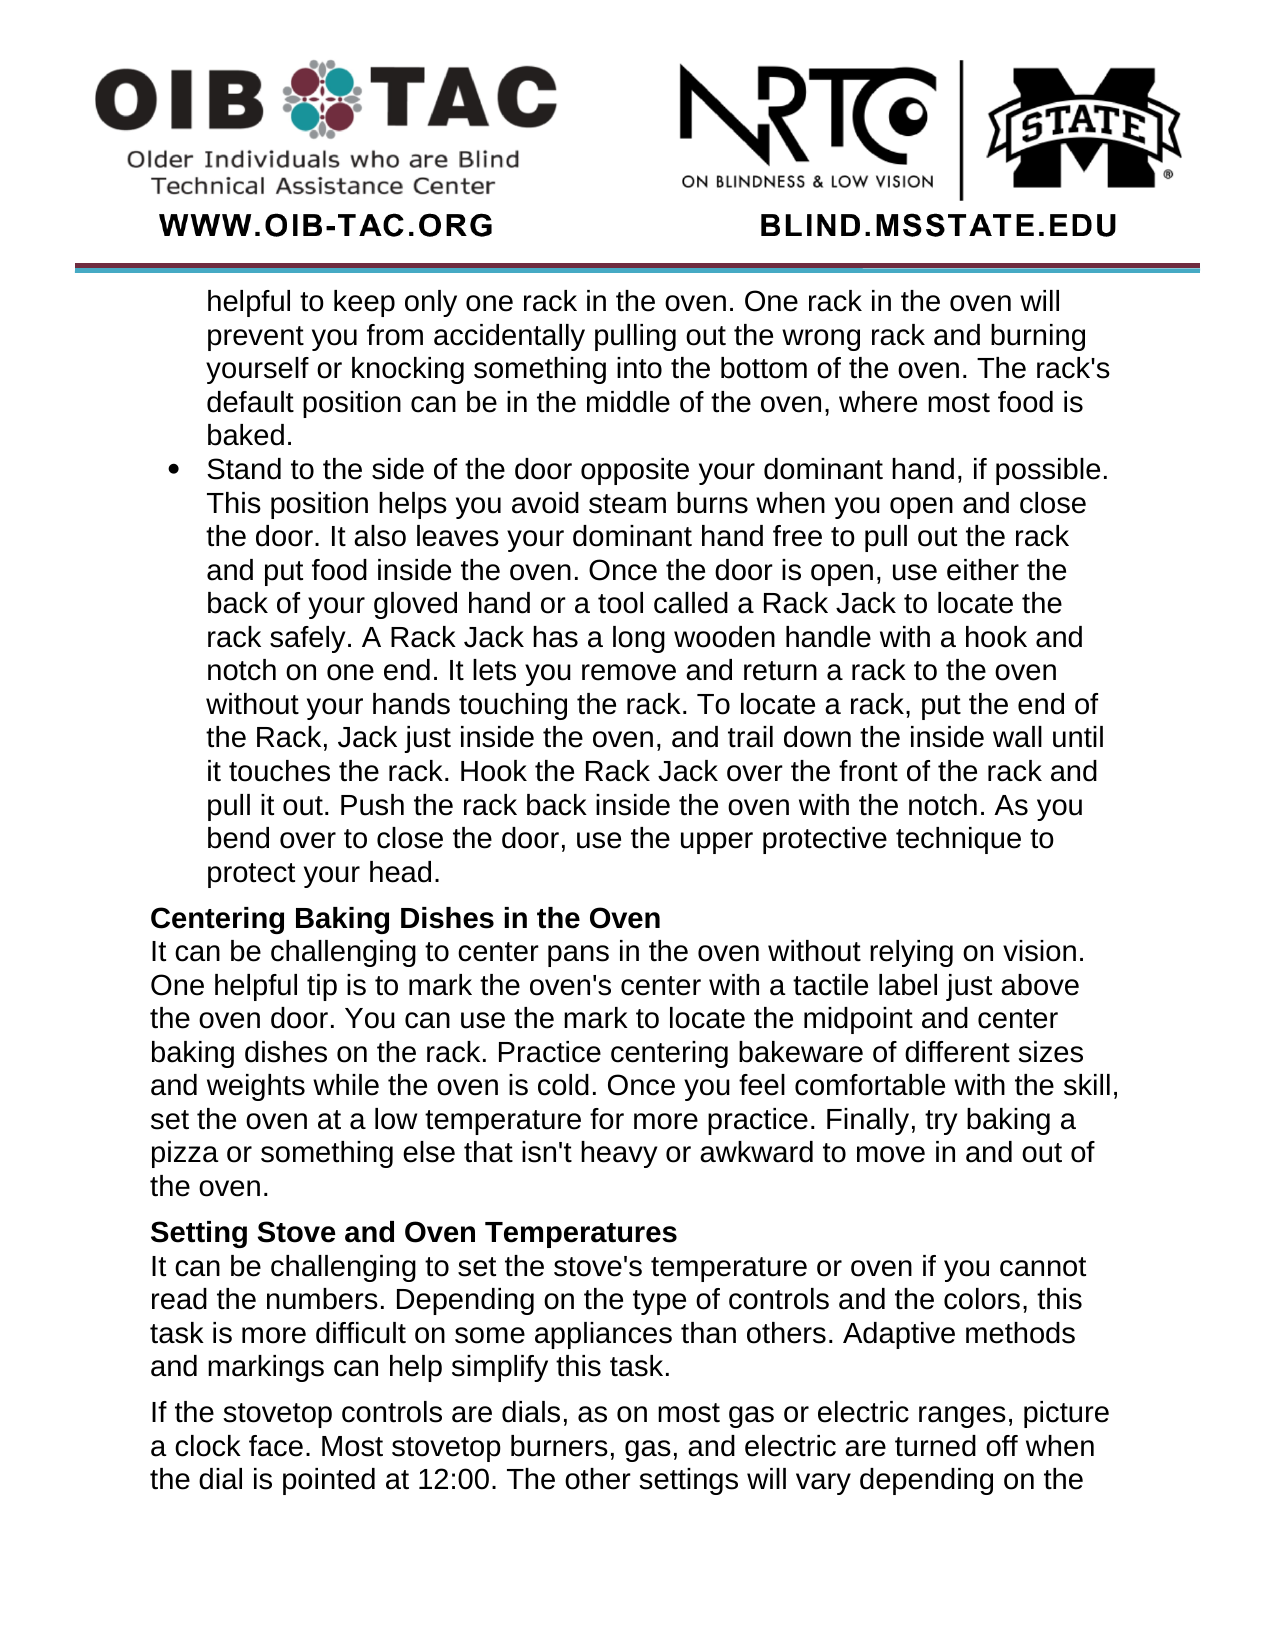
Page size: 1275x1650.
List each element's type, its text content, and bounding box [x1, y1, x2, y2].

subtitle Centering Baking Dishes in the Oven [150, 901, 1125, 934]
text It can be challenging to set the stove's temperature or oven if you cannot read the numbers. Depending on the type of controls and the colors, this task is more difficult on some appliances than others. Adaptive methods and markings can help simplify this task. [150, 1248, 1125, 1383]
subtitle Setting Stove and Oven Temperatures [150, 1215, 1125, 1248]
picture [61, 48, 1209, 251]
text It can be challenging to center pans in the oven without relying on vision. One helpful tip is to mark the oven's center with a tactile label just above the oven door. You can use the mark to locate the midpoint and center baking dishes on the rack. Practice centering bakeware of different sizes and weights while the oven is cold. Once you feel comfortable with the skill, set the oven at a low temperature for more practice. Finally, try baking a pizza or something else that isn't heavy or awkward to move in and out of the oven. [150, 934, 1125, 1202]
list Stand to the side of the door opposite your dominant hand, if possible. This position helps you avoid steam burns when you open and close the door. It also leaves your dominant hand free to pull out the rack and put food inside the oven. Once the door is open, use either the back of your gloved hand or a tool called a Rack Jack to locate the rack safely. A Rack Jack has a long wooden handle with a hook and notch on one end. It lets you remove and return a rack to the oven without your hands touching the rack. To locate a rack, put the end of the Rack, Jack just inside the oven, and trail down the inside wall until it touches the rack. Hook the Rack Jack over the front of the rack and pull it out. Push the rack back inside the oven with the notch. As you bend over to close the door, use the upper protective technique to protect your head. [169, 452, 1125, 888]
